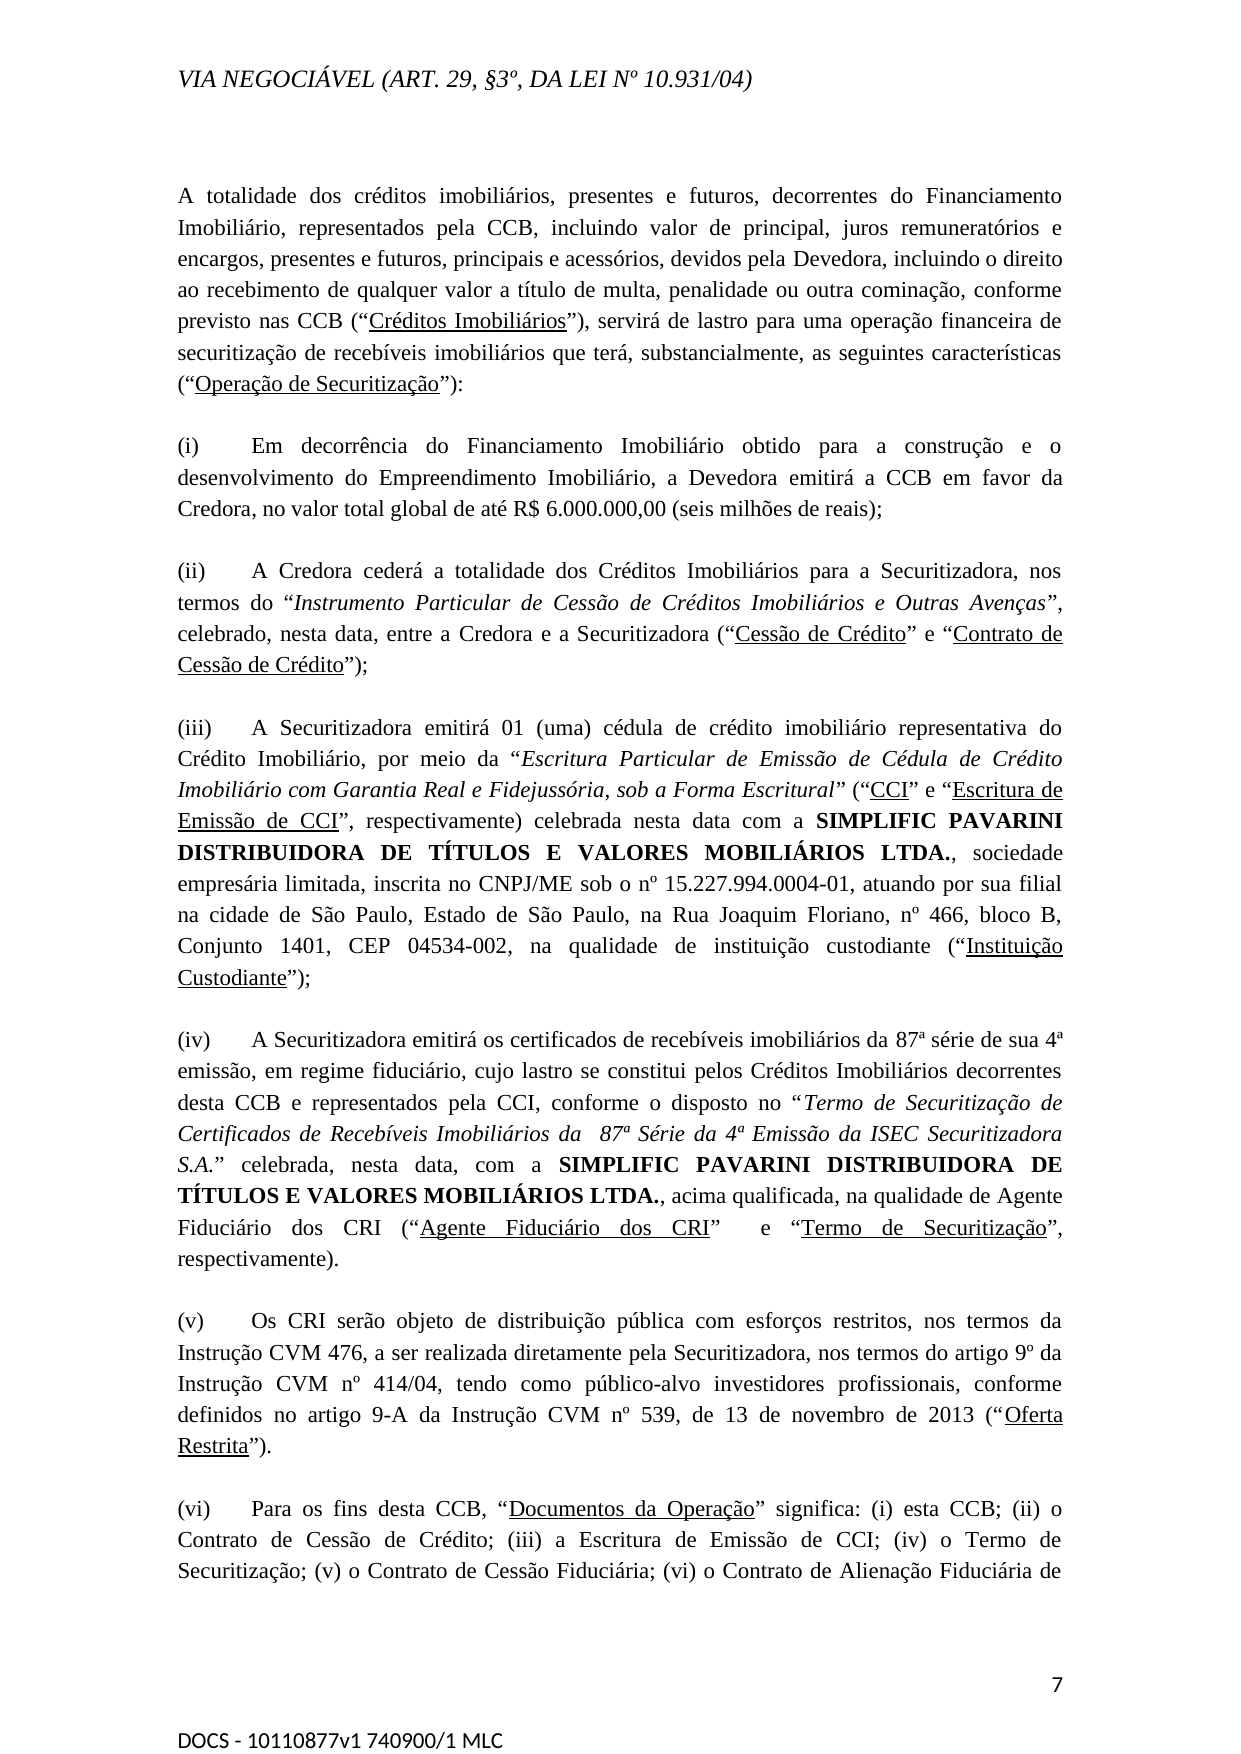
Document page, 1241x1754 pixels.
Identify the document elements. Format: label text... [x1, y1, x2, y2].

list Os CRI serão objeto de distribuição pública com esforços restritos, nos termos da Instrução CVM 476, a ser realizada diretamente pela Securitizadora, nos termos do artigo 9º da Instrução CVM nº 414/04, tendo como público-alvo investidores profissionais, conforme definidos no artigo 9-A da Instrução CVM nº 539, de 13 de novembro de 2013 (“Oferta Restrita”). [177, 1304, 1063, 1460]
list Em decorrência do Financiamento Imobiliário obtido para a construção e o desenvolvimento do Empreendimento Imobiliário, a Devedora emitirá a CCB em favor da Credora, no valor total global de até R$ 6.000.000,00 (seis milhões de reais); [177, 429, 1063, 523]
list A Securitizadora emitirá os certificados de recebíveis imobiliários da 87ª série de sua 4ª emissão, em regime fiduciário, cujo lastro se constitui pelos Créditos Imobiliários decorrentes desta CCB e representados pela CCI, conforme o disposto no “Termo de Securitização de Certificados de Recebíveis Imobiliários da 87ª Série da 4ª Emissão da ISEC Securitizadora S.A.” celebrada, nesta data, com a SIMPLIFIC PAVARINI DISTRIBUIDORA DE TÍTULOS E VALORES MOBILIÁRIOS LTDA., acima qualificada, na qualidade de Agente Fiduciário dos CRI (“Agente Fiduciário dos CRI” e “Termo de Securitização”, respectivamente). [177, 1023, 1063, 1273]
list A totalidade dos créditos imobiliários, presentes e futuros, decorrentes do Financiamento Imobiliário, representados pela CCB, incluindo valor de principal, juros remuneratórios e encargos, presentes e futuros, principais e acessórios, devidos pela Devedora, incluindo o direito ao recebimento de qualquer valor a título de multa, penalidade ou outra cominação, conforme previsto nas CCB (“Créditos Imobiliários”), servirá de lastro para uma operação financeira de securitização de recebíveis imobiliários que terá, substancialmente, as seguintes características (“Operação de Securitização”): [177, 179, 1063, 398]
list A Securitizadora emitirá 01 (uma) cédula de crédito imobiliário representativa do Crédito Imobiliário, por meio da “Escritura Particular de Emissão de Cédula de Crédito Imobiliário com Garantia Real e Fidejussória, sob a Forma Escritural” (“CCI” e “Escritura de Emissão de CCI”, respectivamente) celebrada nesta data com a SIMPLIFIC PAVARINI DISTRIBUIDORA DE TÍTULOS E VALORES MOBILIÁRIOS LTDA., sociedade empresária limitada, inscrita no CNPJ/ME sob o nº 15.227.994.0004-01, atuando por sua filial na cidade de São Paulo, Estado de São Paulo, na Rua Joaquim Floriano, nº 466, bloco B, Conjunto 1401, CEP 04534-002, na qualidade de instituição custodiante (“Instituição Custodiante”); [177, 710, 1063, 991]
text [177, 1491, 1063, 1585]
list A Credora cederá a totalidade dos Créditos Imobiliários para a Securitizadora, nos termos do “Instrumento Particular de Cessão de Créditos Imobiliários e Outras Avenças”, celebrado, nesta data, entre a Credora e a Securitizadora (“Cessão de Crédito” e “Contrato de Cessão de Crédito”); [177, 554, 1063, 679]
